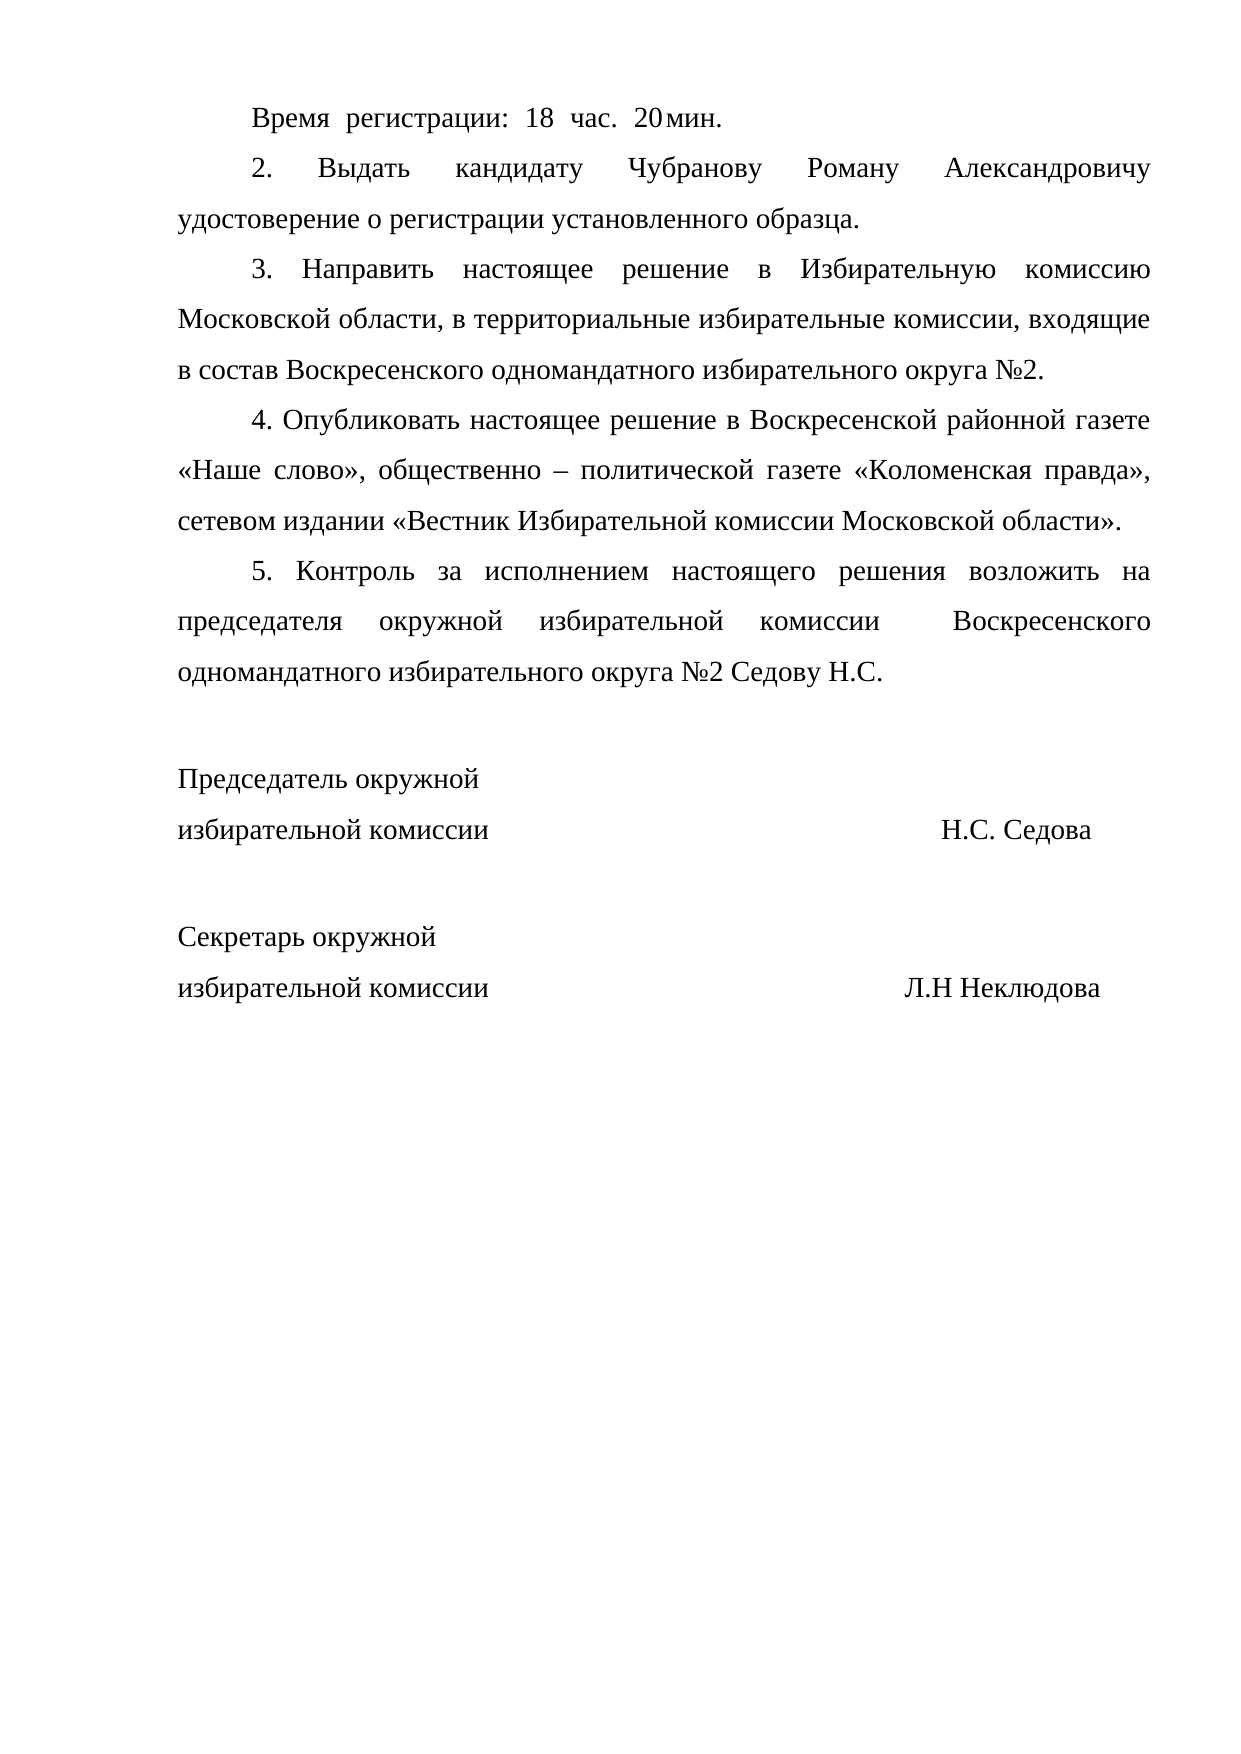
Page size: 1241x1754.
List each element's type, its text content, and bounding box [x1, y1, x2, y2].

text 3. Направить настоящее решение в Избирательную комиссию Московской области, в территориальные избирательные комиссии, входящие в состав Воскресенского одномандатного избирательного округа №2. [177, 251, 1152, 385]
text 2. Выдать кандидату Чубранову Роману Александровичу удостоверение о регистрации установленного образца. [177, 151, 1152, 234]
text 5. Контроль за исполнением настоящего решения возложить на председателя окружной избирательной комиссии Воскресенского одномандатного избирательного округа №2 Седову Н.С. [177, 553, 1152, 687]
text избирательной комиссии Н.С. Седова [177, 812, 1152, 845]
text Секретарь окружной [177, 919, 1152, 953]
text 4. Опубликовать настоящее решение в Воскресенской районной газете «Наше слово», общественно – политической газете «Коломенская правда», сетевом издании «Вестник Избирательной комиссии Московской области». [177, 402, 1152, 536]
text Время регистрации: 18 час. 20 мин. [177, 100, 1152, 134]
text Председатель окружной [177, 761, 1152, 795]
text избирательной комиссии Л.Н Неклюдова [177, 970, 1152, 1003]
